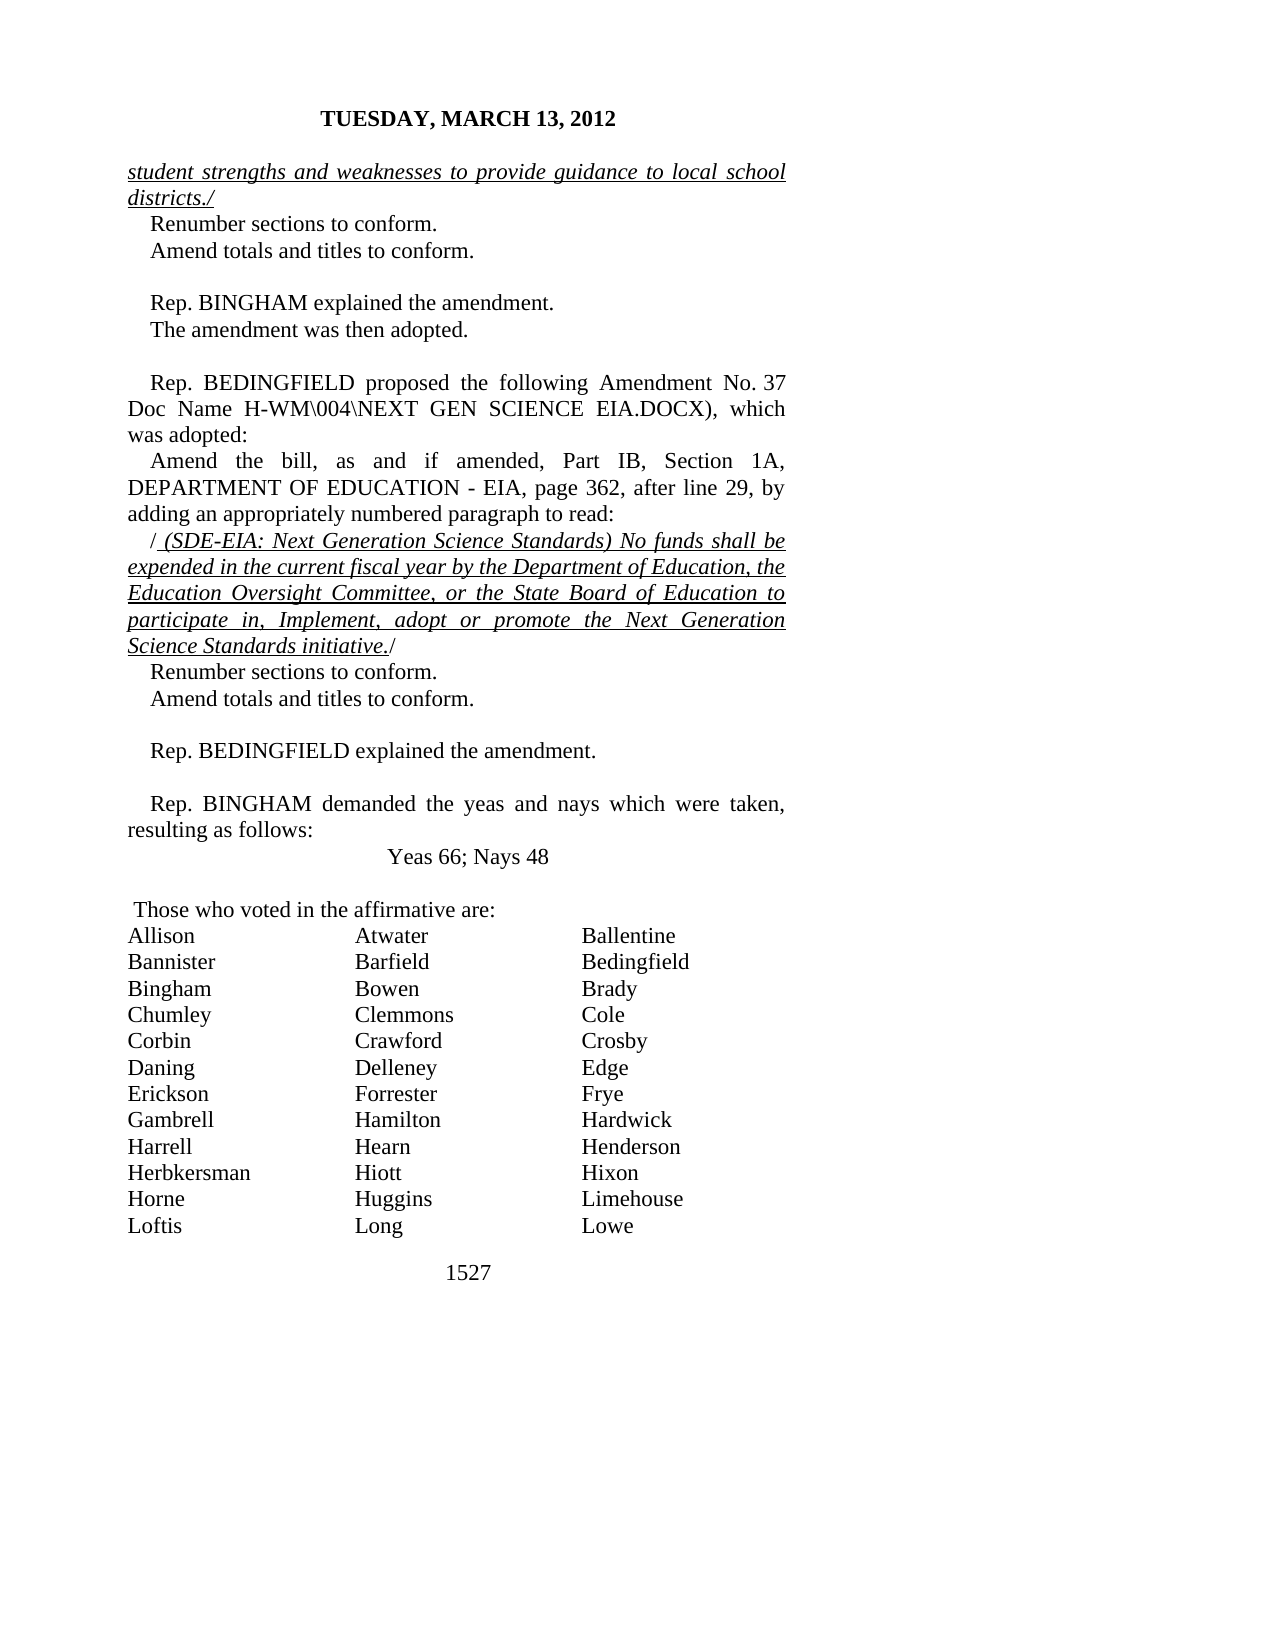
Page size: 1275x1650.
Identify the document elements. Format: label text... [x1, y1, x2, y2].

table_header Ballentine [570, 922, 797, 948]
table_cell Frye [570, 1080, 797, 1106]
table_cell Hamilton [343, 1106, 570, 1133]
table_cell Henderson [570, 1133, 797, 1159]
table_cell Bowen [343, 975, 570, 1001]
table_cell Daning [116, 1054, 343, 1080]
text Rep. BEDINGFIELD proposed the following Amendment No. 37 Doc Name H-WM\004\NEXT GEN SCIENCE EIA.DOCX), which was adopted: [127, 368, 786, 448]
table_cell Crosby [570, 1028, 797, 1054]
table_cell Hearn [343, 1133, 570, 1159]
text Rep. BEDINGFIELD explained the amendment. [127, 737, 786, 764]
table_cell Hixon [570, 1159, 797, 1186]
table_header Atwater [343, 922, 570, 948]
text Yeas 66; Nays 48 [127, 843, 786, 869]
text Amend the bill, as and if amended, Part IB, Section 1A, DEPARTMENT OF EDUCATION - EIA, page 362, after line 29, by adding an appropriately numbered paragraph to read: [127, 448, 786, 527]
table_cell Huggins [343, 1186, 570, 1212]
table_cell Corbin [116, 1028, 343, 1054]
table_cell Erickson [116, 1080, 343, 1106]
text Renumber sections to conform. [127, 210, 786, 237]
table_cell Bingham [116, 975, 343, 1001]
table_cell Herbkersman [116, 1159, 343, 1186]
table_cell Crawford [343, 1028, 570, 1054]
table_cell Lowe [570, 1212, 797, 1238]
text Amend totals and titles to conform. [127, 237, 786, 263]
table_cell Brady [570, 975, 797, 1001]
text Amend totals and titles to conform. [127, 685, 786, 711]
table_cell Loftis [116, 1212, 343, 1238]
table_cell Harrell [116, 1133, 343, 1159]
text Rep. BINGHAM demanded the yeas and nays which were taken, resulting as follows: [127, 790, 786, 843]
table_cell Delleney [343, 1054, 570, 1080]
text Those who voted in the affirmative are: [127, 896, 786, 922]
table_cell Forrester [343, 1080, 570, 1106]
table_cell Bannister [116, 948, 343, 975]
table_cell Horne [116, 1186, 343, 1212]
text / (SDE-EIA: Next Generation Science Standards) No funds shall be expended in the current fiscal year by the Department of Education, the Education Oversight Committee, or the State Board of Education to participate in, Implement, adopt or promote the Next Generation Science Standards initiative./ [127, 527, 786, 576]
table_cell Long [343, 1212, 570, 1238]
text / (SDE-EIA: Next Generation Science Standards) No funds shall be expended in the current fiscal year by the Department of Education, the Education Oversight Committee, or the State Board of Education to participate in, Implement, adopt or promote the Next Generation Science Standards initiative./ [127, 630, 786, 658]
text Renumber sections to conform. [127, 658, 786, 685]
table_cell Limehouse [570, 1186, 797, 1212]
text Rep. BINGHAM explained the amendment. [127, 289, 786, 316]
table_cell Cole [570, 1001, 797, 1027]
table_cell Clemmons [343, 1001, 570, 1027]
table_header Allison [116, 922, 343, 948]
table_cell Hiott [343, 1159, 570, 1186]
table_cell Bedingfield [570, 948, 797, 975]
table_cell Edge [570, 1054, 797, 1080]
table_cell Gambrell [116, 1106, 343, 1133]
table_cell Chumley [116, 1001, 343, 1027]
table_cell Barfield [343, 948, 570, 975]
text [127, 158, 786, 181]
text The amendment was then adopted. [127, 316, 786, 342]
table_cell Hardwick [570, 1106, 797, 1133]
